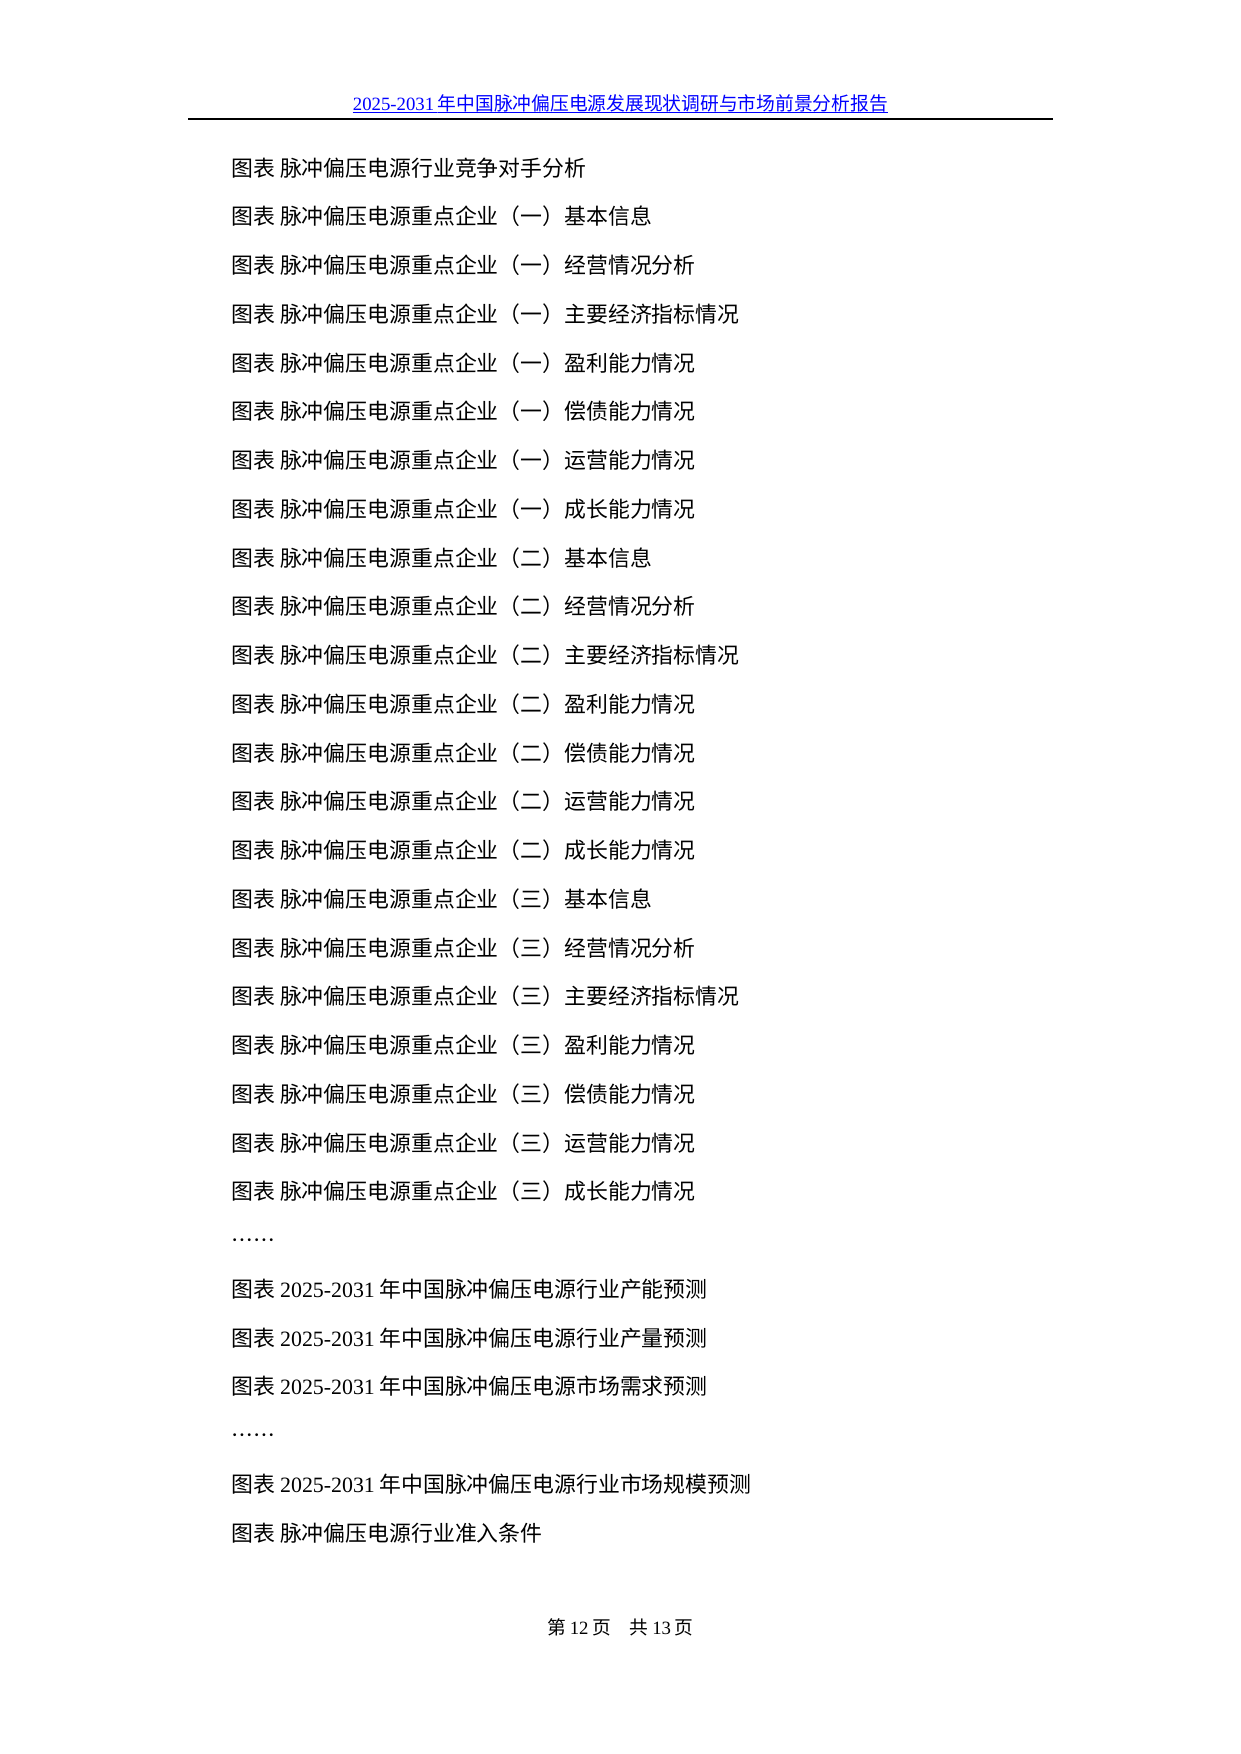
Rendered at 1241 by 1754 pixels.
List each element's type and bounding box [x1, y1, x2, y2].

text [187, 150, 1053, 1548]
